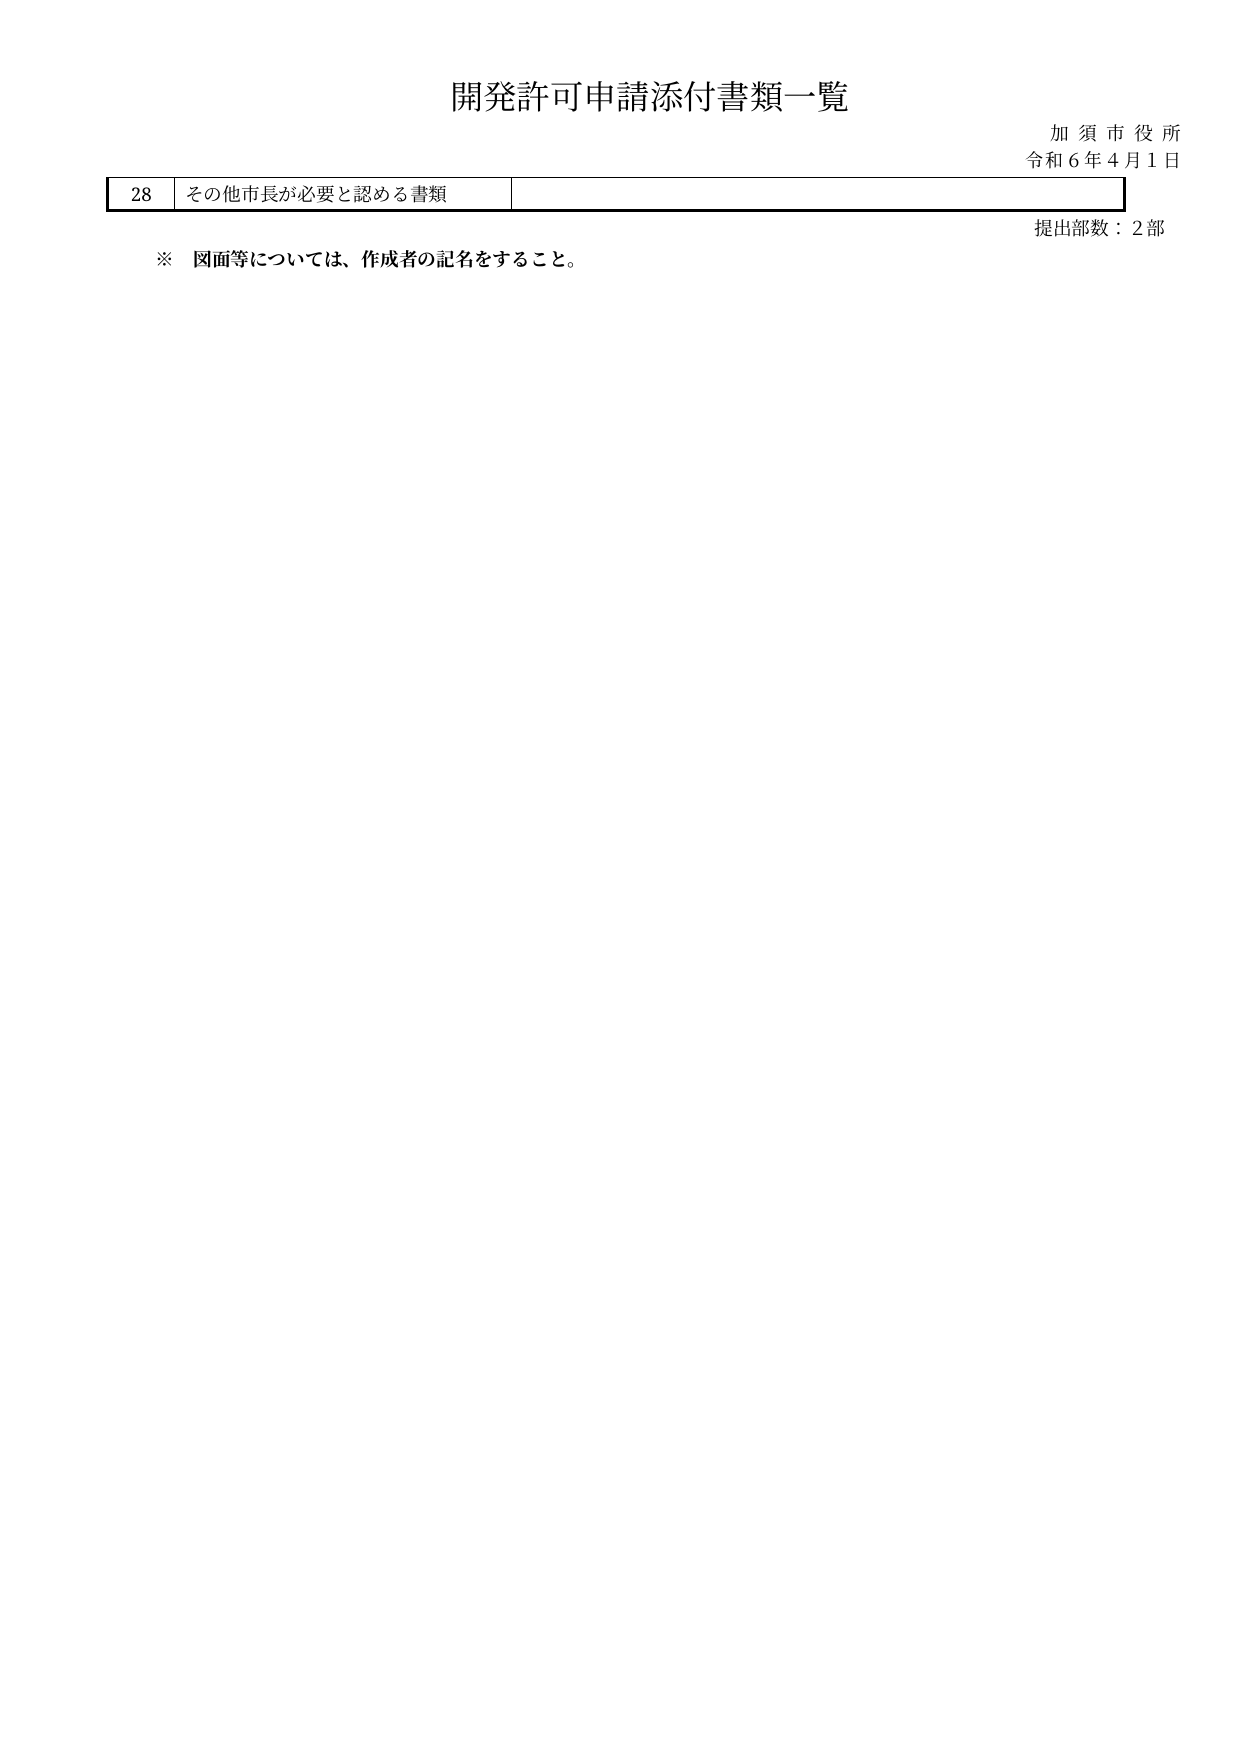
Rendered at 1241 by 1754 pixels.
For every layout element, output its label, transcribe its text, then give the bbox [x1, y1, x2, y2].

text 提出部数：２部 [118, 212, 1181, 243]
text ※ 図面等については、作成者の記名をすること。 [118, 243, 1181, 274]
table_cell 28 [109, 178, 174, 209]
table_cell その他市長が必要と認める書類 [175, 178, 511, 209]
table_cell [512, 178, 1123, 209]
